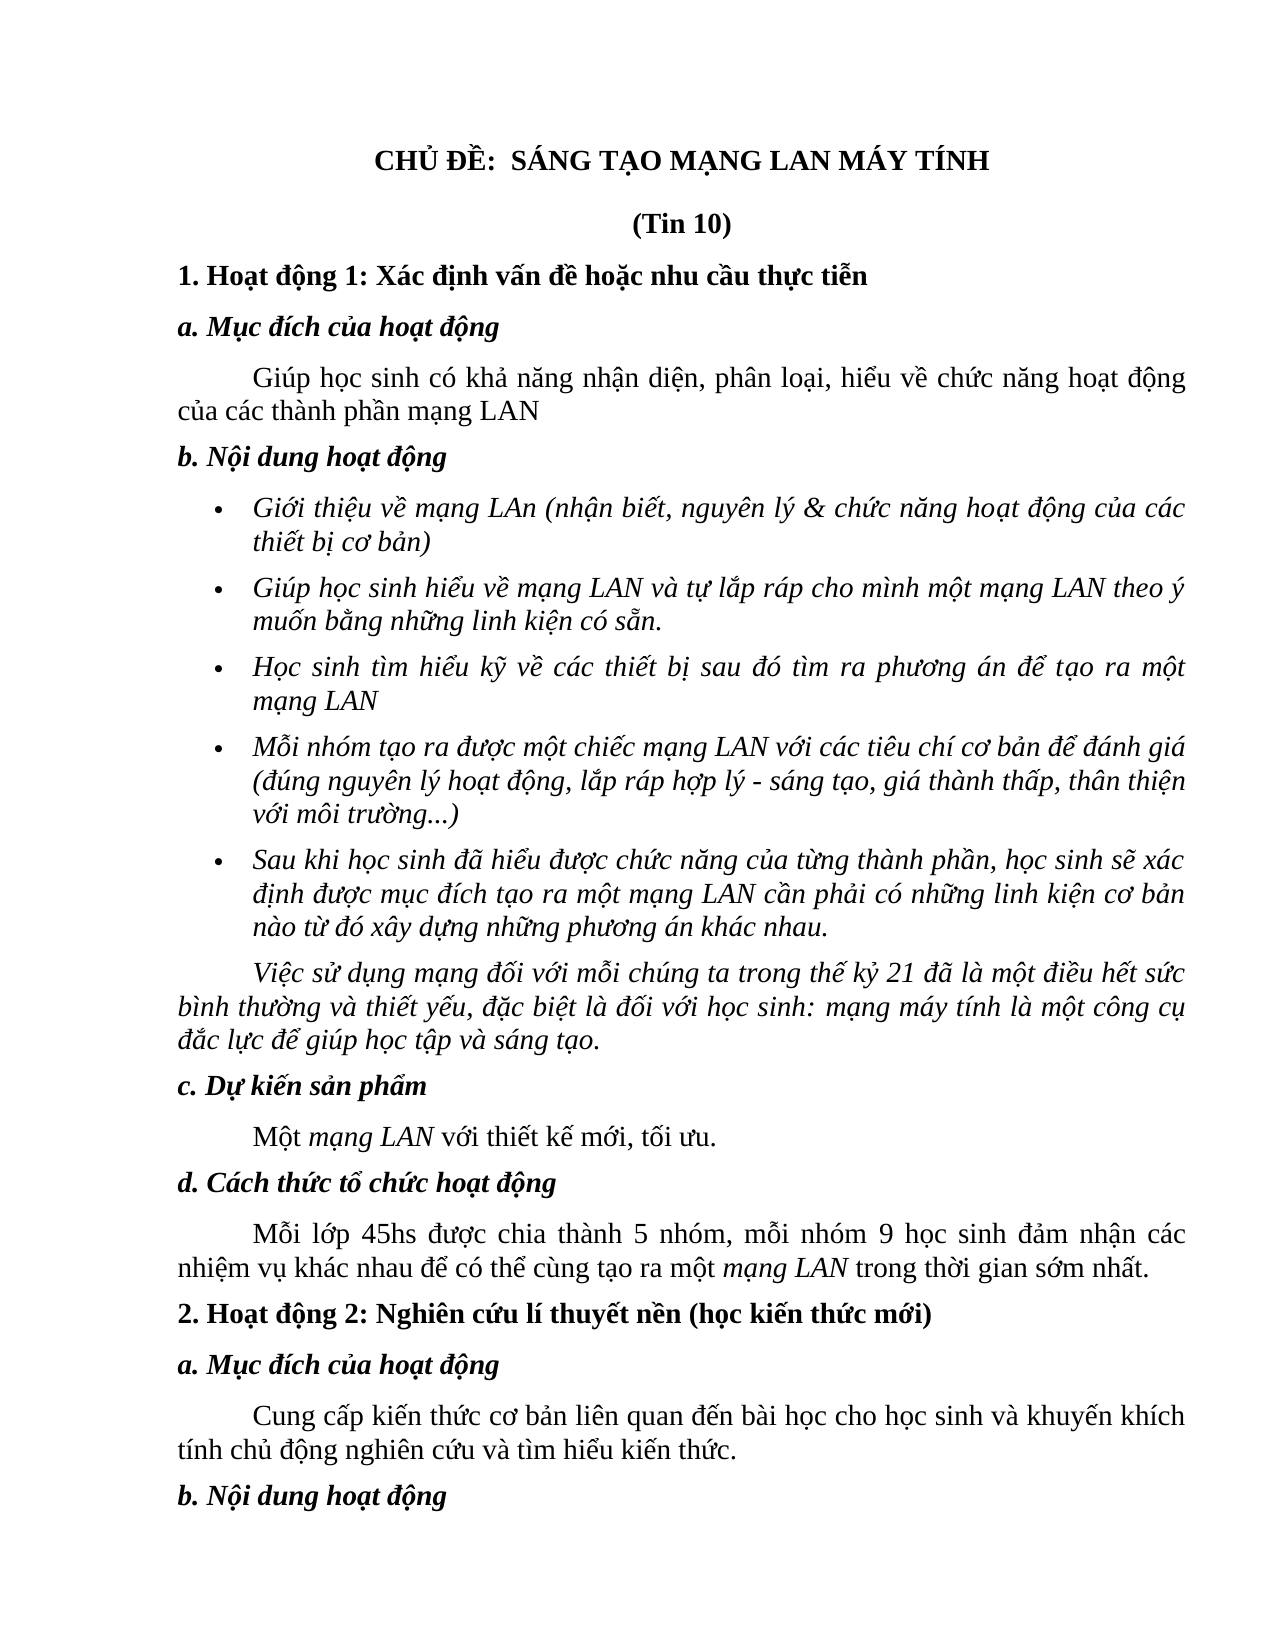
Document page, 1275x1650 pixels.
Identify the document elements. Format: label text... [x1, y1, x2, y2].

text c. Dự kiến sản phẩm [177, 1068, 1186, 1102]
text Cung cấp kiến thức cơ bản liên quan đến bài học cho học sinh và khuyến khích tính chủ động nghiên cứu và tìm hiểu kiến thức. [177, 1398, 1186, 1465]
text a. Mục đích của hoạt động [177, 1347, 1186, 1381]
list Sau khi học sinh đã hiểu được chức năng của từng thành phần, học sinh sẽ xác định được mục đích tạo ra một mạng LAN cần phải có những linh kiện cơ bản nào từ đó xây dựng những phương án khác nhau. [215, 842, 1186, 943]
text Một mạng LAN với thiết kế mới, tối ưu. [177, 1119, 1186, 1153]
text (Tin 10) [177, 207, 1186, 240]
list Giúp học sinh hiểu về mạng LAN và tự lắp ráp cho mình một mạng LAN theo ý muốn bằng những linh kiện có sẵn. [215, 570, 1186, 637]
list Học sinh tìm hiểu kỹ về các thiết bị sau đó tìm ra phương án để tạo ra một mạng LAN [215, 649, 1186, 717]
list Giới thiệu về mạng LAn (nhận biết, nguyên lý & chức năng hoạt động của các thiết bị cơ bản) [215, 490, 1186, 557]
text b. Nội dung hoạt động [177, 439, 1186, 473]
text CHỦ ĐỀ: SÁNG TẠO MẠNG LAN MÁY TÍNH [177, 143, 1186, 177]
text b. Nội dung hoạt động [177, 1478, 1186, 1511]
text 2. Hoạt động 2: Nghiên cứu lí thuyết nền (học kiến thức mới) [177, 1296, 1186, 1330]
text d. Cách thức tổ chức hoạt động [177, 1166, 1186, 1199]
list Mỗi nhóm tạo ra được một chiếc mạng LAN với các tiêu chí cơ bản để đánh giá (đúng nguyên lý hoạt động, lắp ráp hợp lý - sáng tạo, giá thành thấp, thân thiện với môi trường...) [215, 729, 1186, 830]
text 1. Hoạt động 1: Xác định vấn đề hoặc nhu cầu thực tiễn [177, 258, 1186, 291]
text Giúp học sinh có khả năng nhận diện, phân loại, hiểu về chức năng hoạt động của các thành phần mạng LAN [177, 360, 1186, 427]
text Mỗi lớp 45hs được chia thành 5 nhóm, mỗi nhóm 9 học sinh đảm nhận các nhiệm vụ khác nhau để có thể cùng tạo ra một mạng LAN trong thời gian sớm nhất. [177, 1217, 1186, 1284]
text a. Mục đích của hoạt động [177, 309, 1186, 342]
text Việc sử dụng mạng đối với mỗi chúng ta trong thế kỷ 21 đã là một điều hết sức bình thường và thiết yếu, đặc biệt là đối với học sinh: mạng máy tính là một công cụ đắc lực để giúp học tập và sáng tạo. [177, 955, 1186, 1056]
